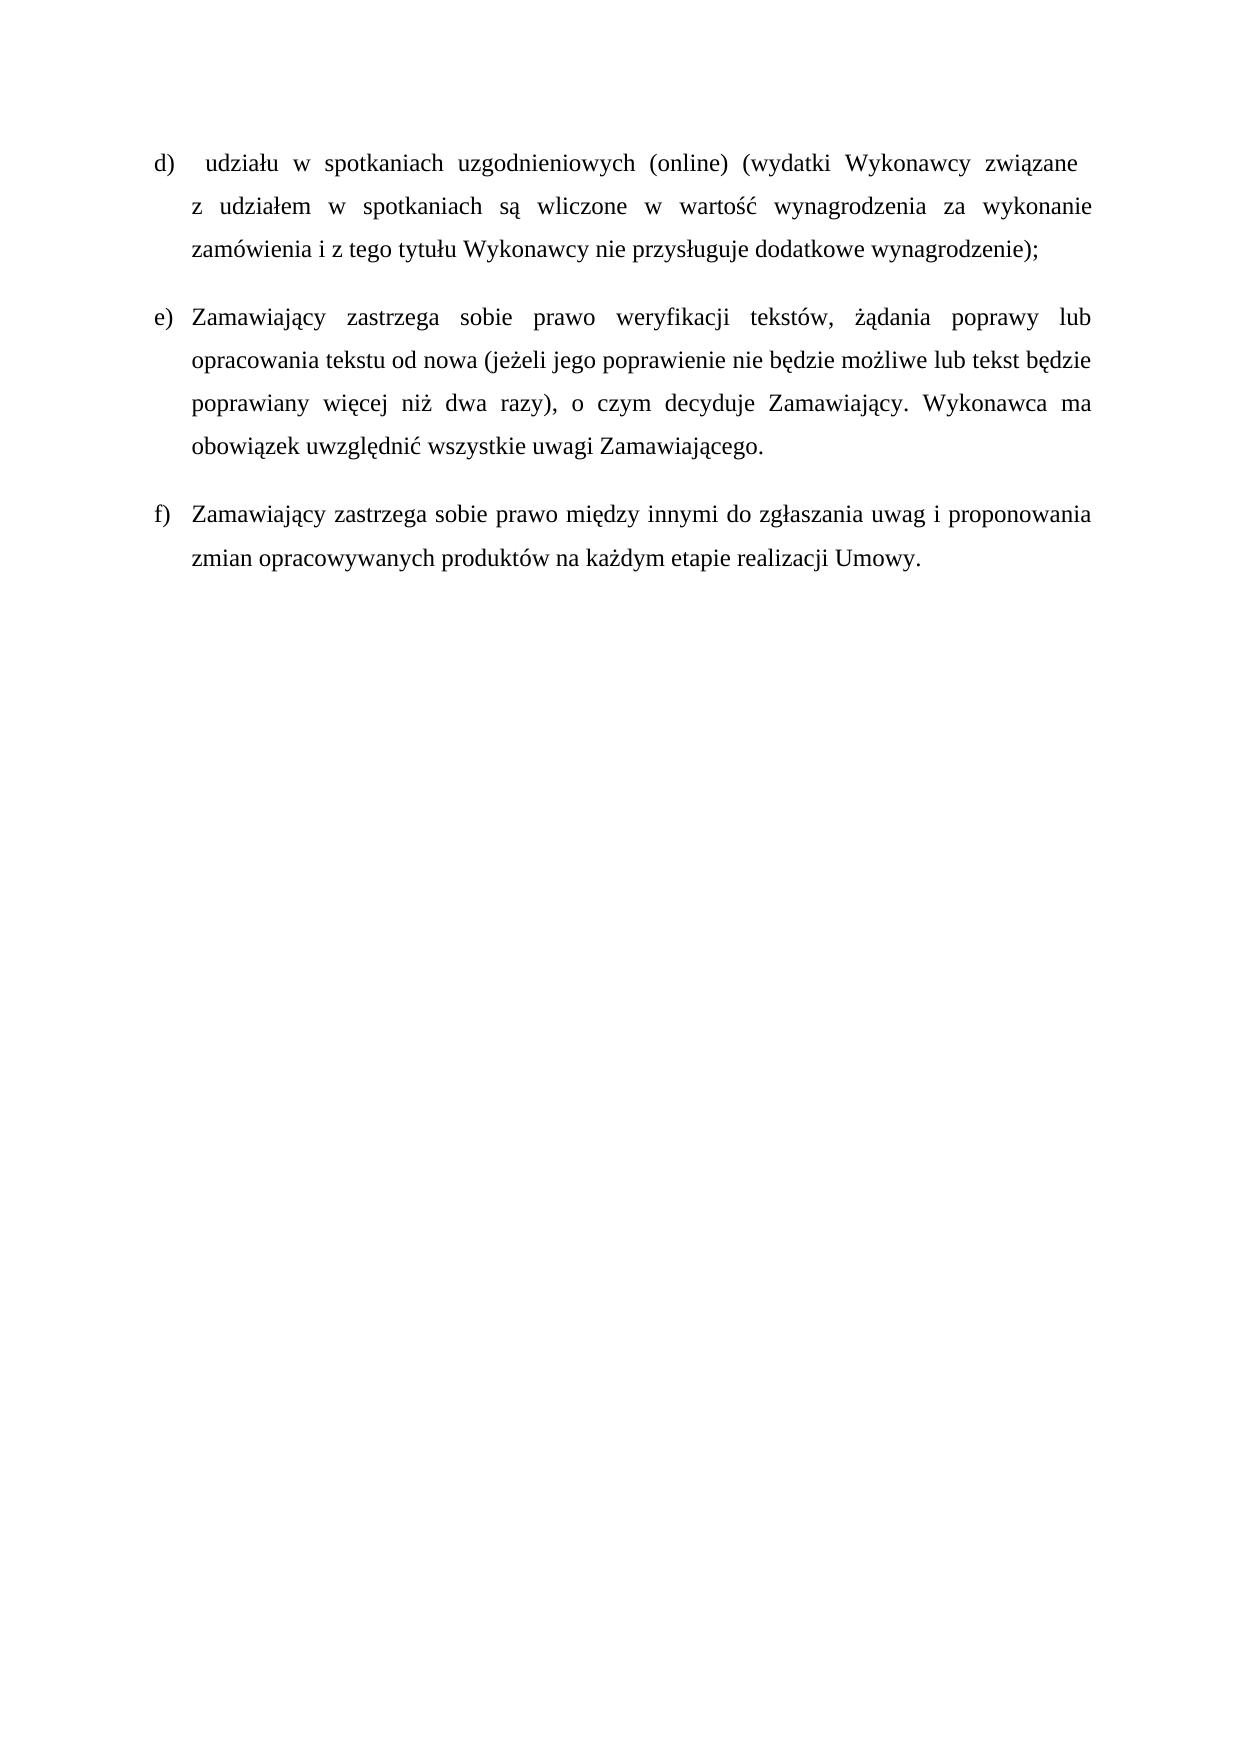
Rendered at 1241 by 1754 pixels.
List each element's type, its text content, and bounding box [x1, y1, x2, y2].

list udziału w spotkaniach uzgodnieniowych (online) (wydatki Wykonawcy związane z udziałem w spotkaniach są wliczone w wartość wynagrodzenia za wykonanie zamówienia i z tego tytułu Wykonawcy nie przysługuje dodatkowe wynagrodzenie); [154, 148, 1093, 263]
list Zamawiający zastrzega sobie prawo między innymi do zgłaszania uwag i proponowania zmian opracowywanych produktów na każdym etapie realizacji Umowy. [154, 499, 1093, 571]
list Zamawiający zastrzega sobie prawo weryfikacji tekstów, żądania poprawy lub opracowania tekstu od nowa (jeżeli jego poprawienie nie będzie możliwe lub tekst będzie poprawiany więcej niż dwa razy), o czym decyduje Zamawiający. Wykonawca ma obowiązek uwzględnić wszystkie uwagi Zamawiającego. [154, 302, 1093, 460]
